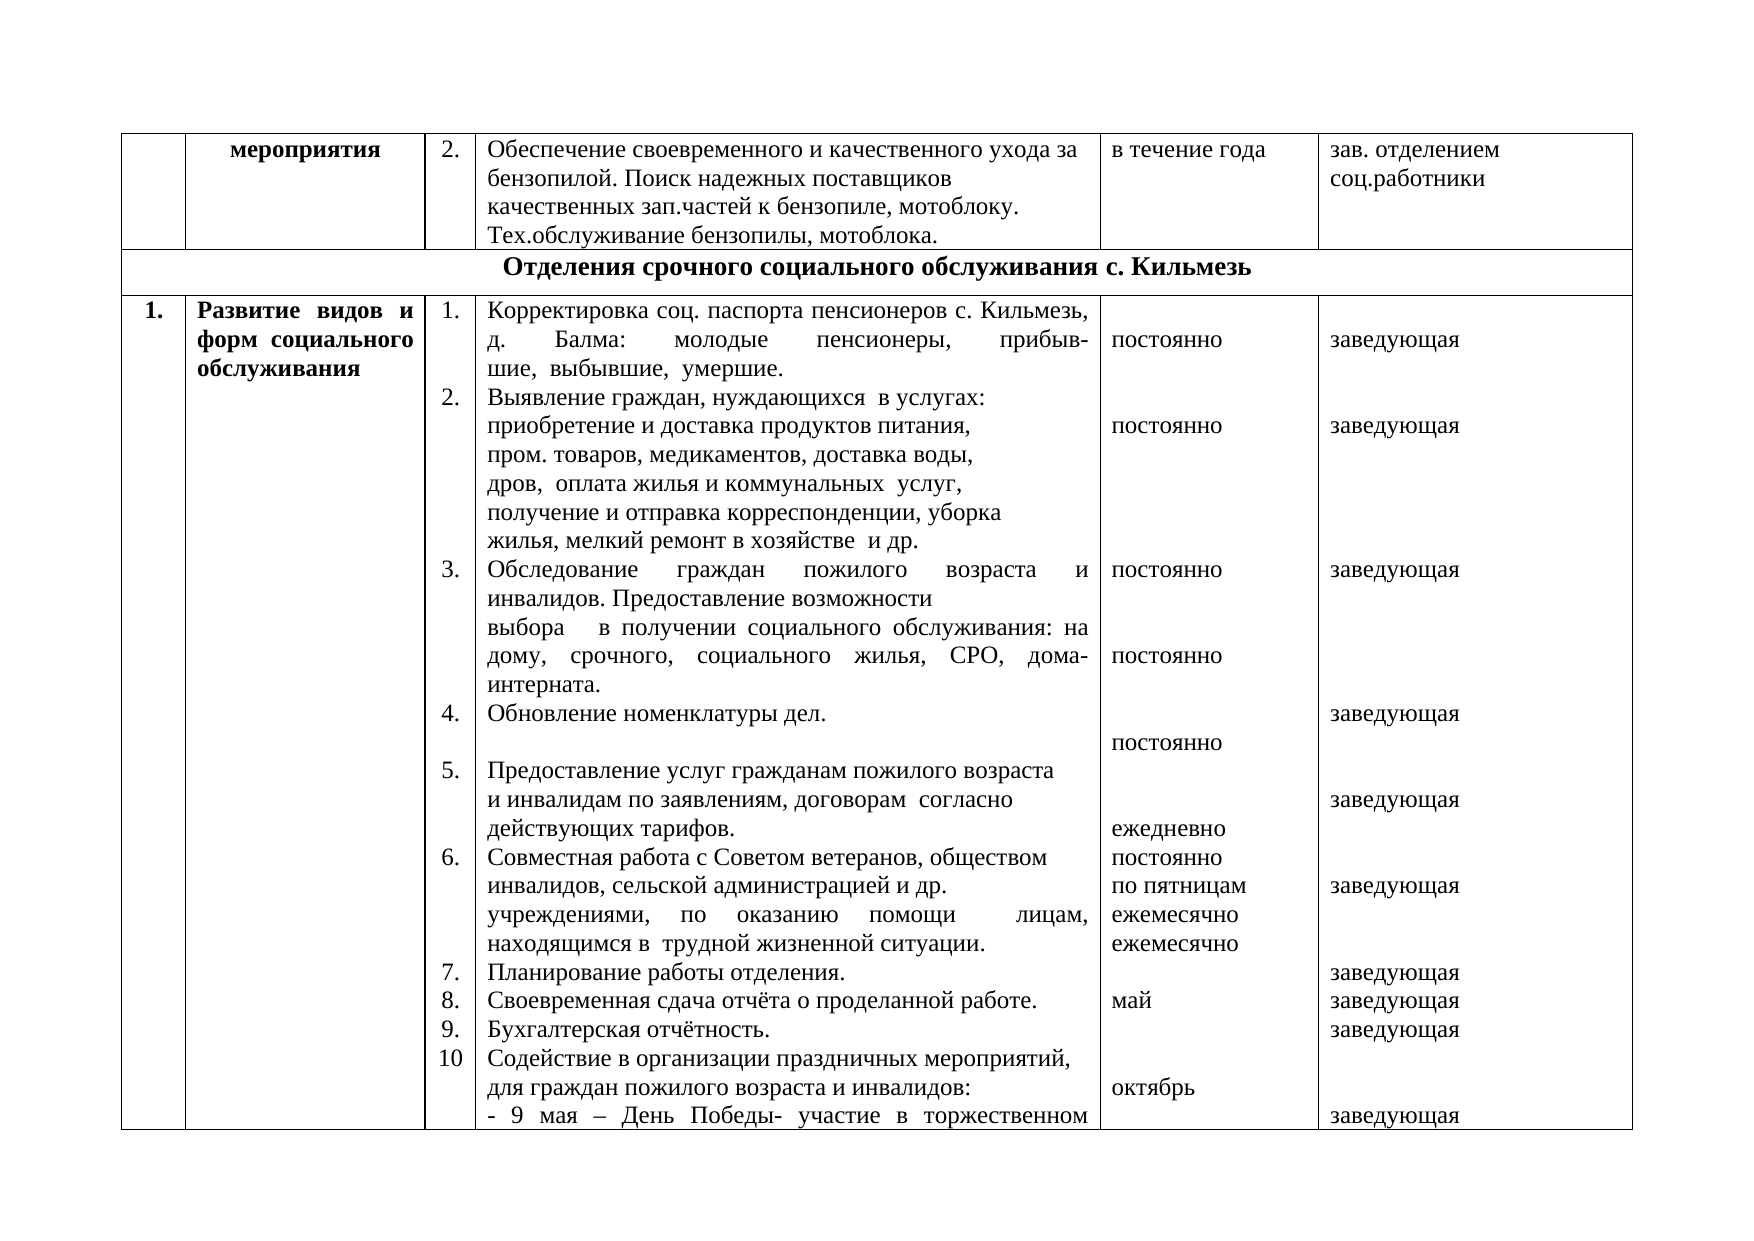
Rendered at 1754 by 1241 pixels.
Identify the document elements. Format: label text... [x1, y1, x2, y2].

table_cell 3. [122, 134, 185, 249]
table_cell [186, 134, 424, 249]
table_cell зав. отделением соц.работники [1319, 134, 1632, 249]
table_cell Обеспечение своевременного и качественного ухода за бензопилой. Поиск надежных поставщиков качественных зап.частей к бензопиле, мотоблоку. Тех.обслуживание бензопилы, мотоблока. [476, 134, 1100, 249]
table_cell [1101, 296, 1318, 1129]
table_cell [476, 296, 1100, 1129]
table_cell Отделения срочного социального обслуживания с. Кильмезь [122, 250, 1632, 294]
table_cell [1319, 296, 1632, 1129]
table_cell в течение года [1101, 134, 1318, 249]
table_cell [426, 296, 475, 1129]
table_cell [186, 296, 424, 1129]
table_cell 2. [426, 134, 475, 249]
table_cell 1. [122, 296, 185, 1129]
